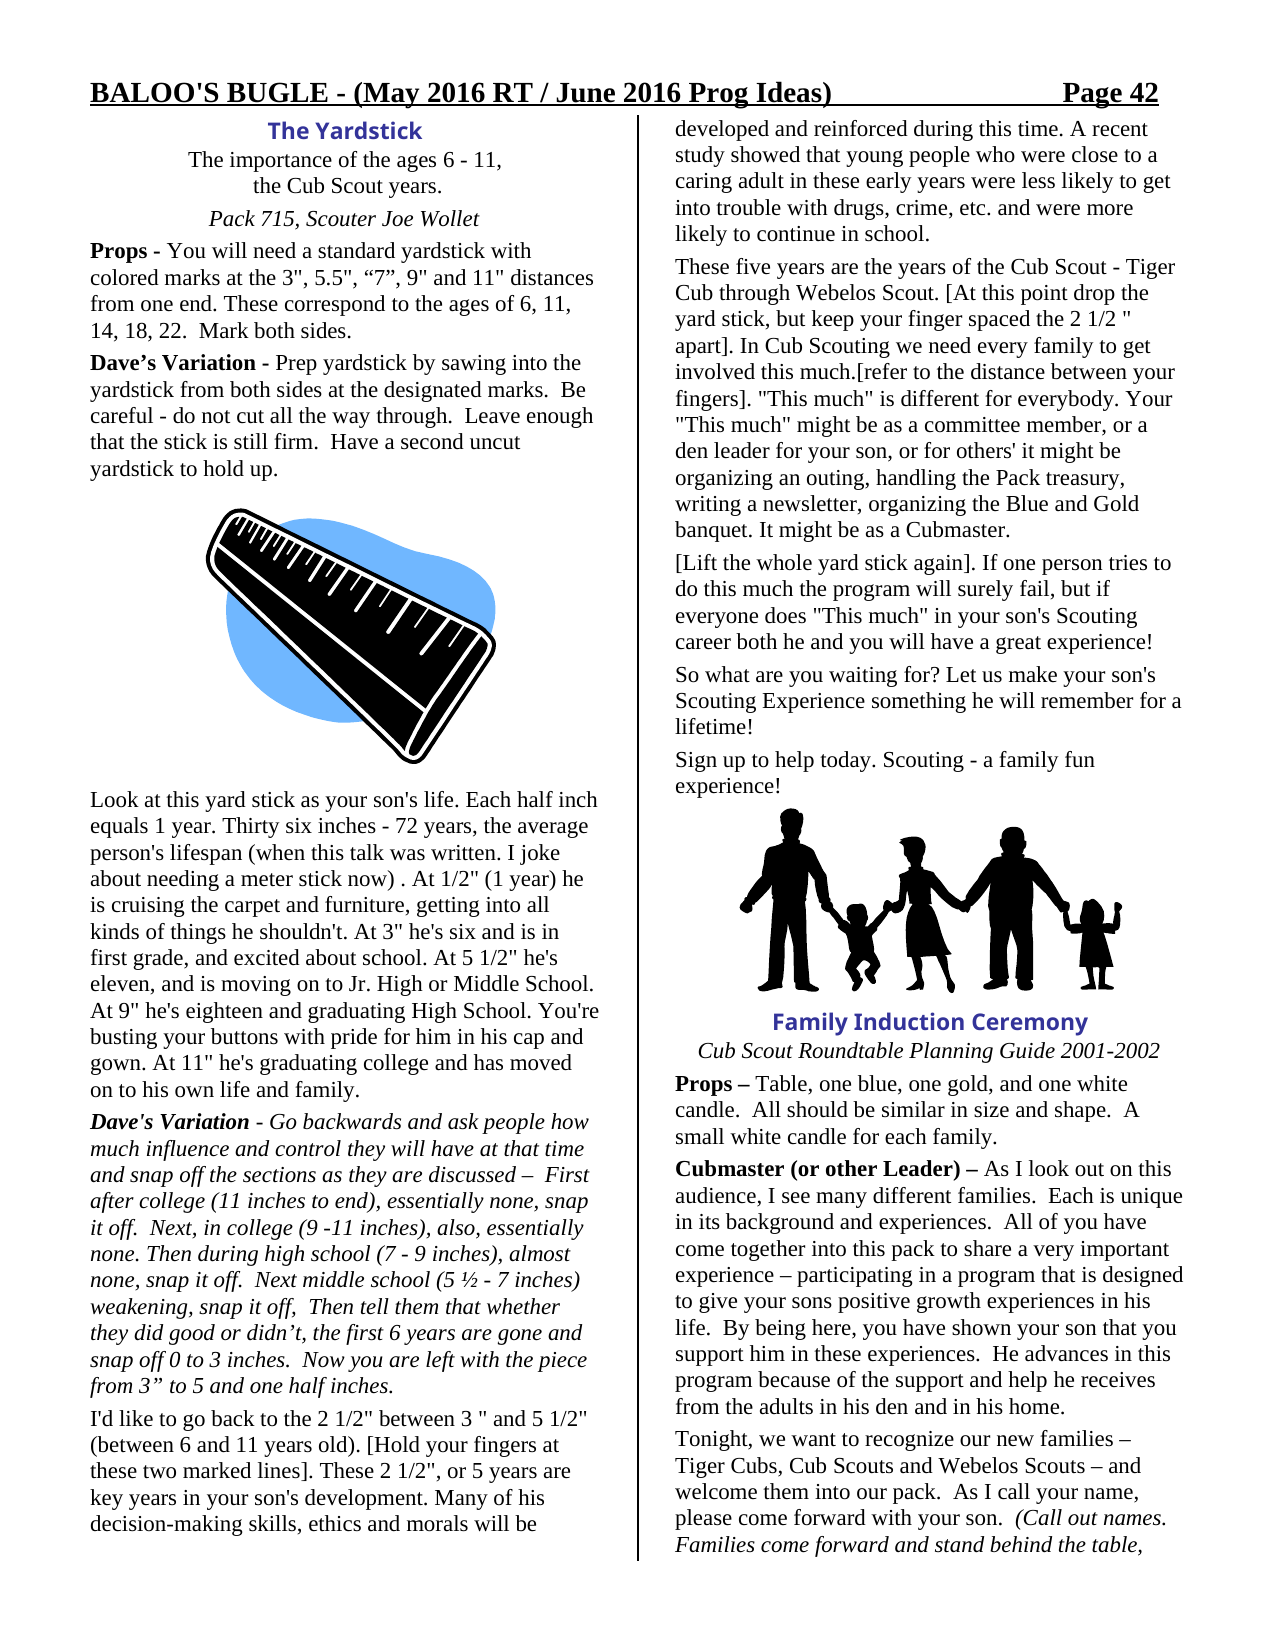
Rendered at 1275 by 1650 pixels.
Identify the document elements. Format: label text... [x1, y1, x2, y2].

text Props - You will need a standard yardstick with colored marks at the 3", 5.5", “7”, 9" and 11" distances from one end. These correspond to the ages of 6, 11, 14, 18, 22. Mark both sides. [90, 238, 600, 343]
text Sign up to help today. Scouting - a family fun experience! [675, 746, 1185, 799]
text Dave’s Variation - Prep yardstick by sawing into the yardstick from both sides at the designated marks. Be careful - do not cut all the way through. Leave enough that the stick is still firm. Have a second uncut yardstick to hold up. [90, 349, 600, 481]
text So what are you waiting for? Let us make your son's Scouting Experience something he will remember for a lifetime! [675, 661, 1185, 740]
text Props – Table, one blue, one gold, and one white candle. All should be similar in size and shape. A small white candle for each family. [675, 1070, 1185, 1149]
text [Lift the whole yard stick again]. If one person tries to do this much the program will surely fail, but if everyone does "This much" in your son's Scouting career both he and you will have a great experience! [675, 549, 1185, 654]
text Cubmaster (or other Leader) – As I look out on this audience, I see many different families. Each is unique in its background and experiences. All of you have come together into this pack to share a very important experience – participating in a program that is designed to give your sons positive growth experiences in his life. By being here, you have shown your son that you support him in these experiences. He advances in this program because of the support and help he receives from the adults in his den and in his home. [675, 1156, 1185, 1419]
text The importance of the ages 6 - 11, the Cub Scout years. [90, 146, 600, 199]
text These five years are the years of the Cub Scout - Tiger Cub through Webelos Scout. [At this point drop the yard stick, but keep your finger spaced the 2 1/2 " apart]. In Cub Scouting we need every family to get involved this much.[refer to the distance between your fingers]. "This much" is different for everybody. Your "This much" might be as a committee member, or a den leader for your son, or for others' it might be organizing an outing, handling the Pack treasury, writing a newsletter, organizing the Blue and Gold banquet. It might be as a Cubmaster. [675, 253, 1185, 543]
text Cub Scout Roundtable Planning Guide 2001-2002 [675, 1038, 1185, 1064]
text Dave's Variation - Go backwards and ask people how much influence and control they will have at that time and snap off the sections as they are discussed – First after college (11 inches to end), essentially none, snap it off. Next, in college (9 -11 inches), also, essentially none. Then during high school (7 - 9 inches), almost none, snap it off. Next middle school (5 ½ - 7 inches) weakening, snap it off, Then tell them that whether they did good or didn’t, the first 6 years are gone and snap off 0 to 3 inches. Now you are left with the piece from 3” to 5 and one half inches. [90, 1108, 600, 1398]
text I'd like to go back to the 2 1/2" between 3 " and 5 1/2" (between 6 and 11 years old). [Hold your fingers at these two marked lines]. These 2 1/2", or 5 years are key years in your son's development. Many of his decision-making skills, ethics and morals will be developed and reinforced during this time. A recent study showed that young people who were close to a caring adult in these early years were less likely to get into trouble with drugs, crime, etc. and were more likely to continue in school. [90, 1404, 600, 1536]
text I'd like to go back to the 2 1/2" between 3 " and 5 1/2" (between 6 and 11 years old). [Hold your fingers at these two marked lines]. These 2 1/2", or 5 years are key years in your son's development. Many of his decision-making skills, ethics and morals will be developed and reinforced during this time. A recent study showed that young people who were close to a caring adult in these early years were less likely to get into trouble with drugs, crime, etc. and were more likely to continue in school. [675, 115, 1185, 247]
text Pack 715, Scouter Joe Wollet [90, 205, 600, 231]
subtitle Family Induction Ceremony [675, 1006, 1185, 1038]
text Look at this yard stick as your son's life. Each half inch equals 1 year. Thirty six inches - 72 years, the average person's lifespan (when this talk was written. I joke about needing a meter stick now) . At 1/2" (1 year) he is cruising the carpet and furniture, getting into all kinds of things he shouldn't. At 3" he's six and is in first grade, and excited about school. At 5 1/2" he's eleven, and is moving on to Jr. High or Middle School. At 9" he's eighteen and graduating High School. You're busting your buttons with pride for him in his cap and gown. At 11" he's graduating college and has moved on to his own life and family. [90, 786, 600, 1102]
subtitle The Yardstick [90, 115, 600, 146]
